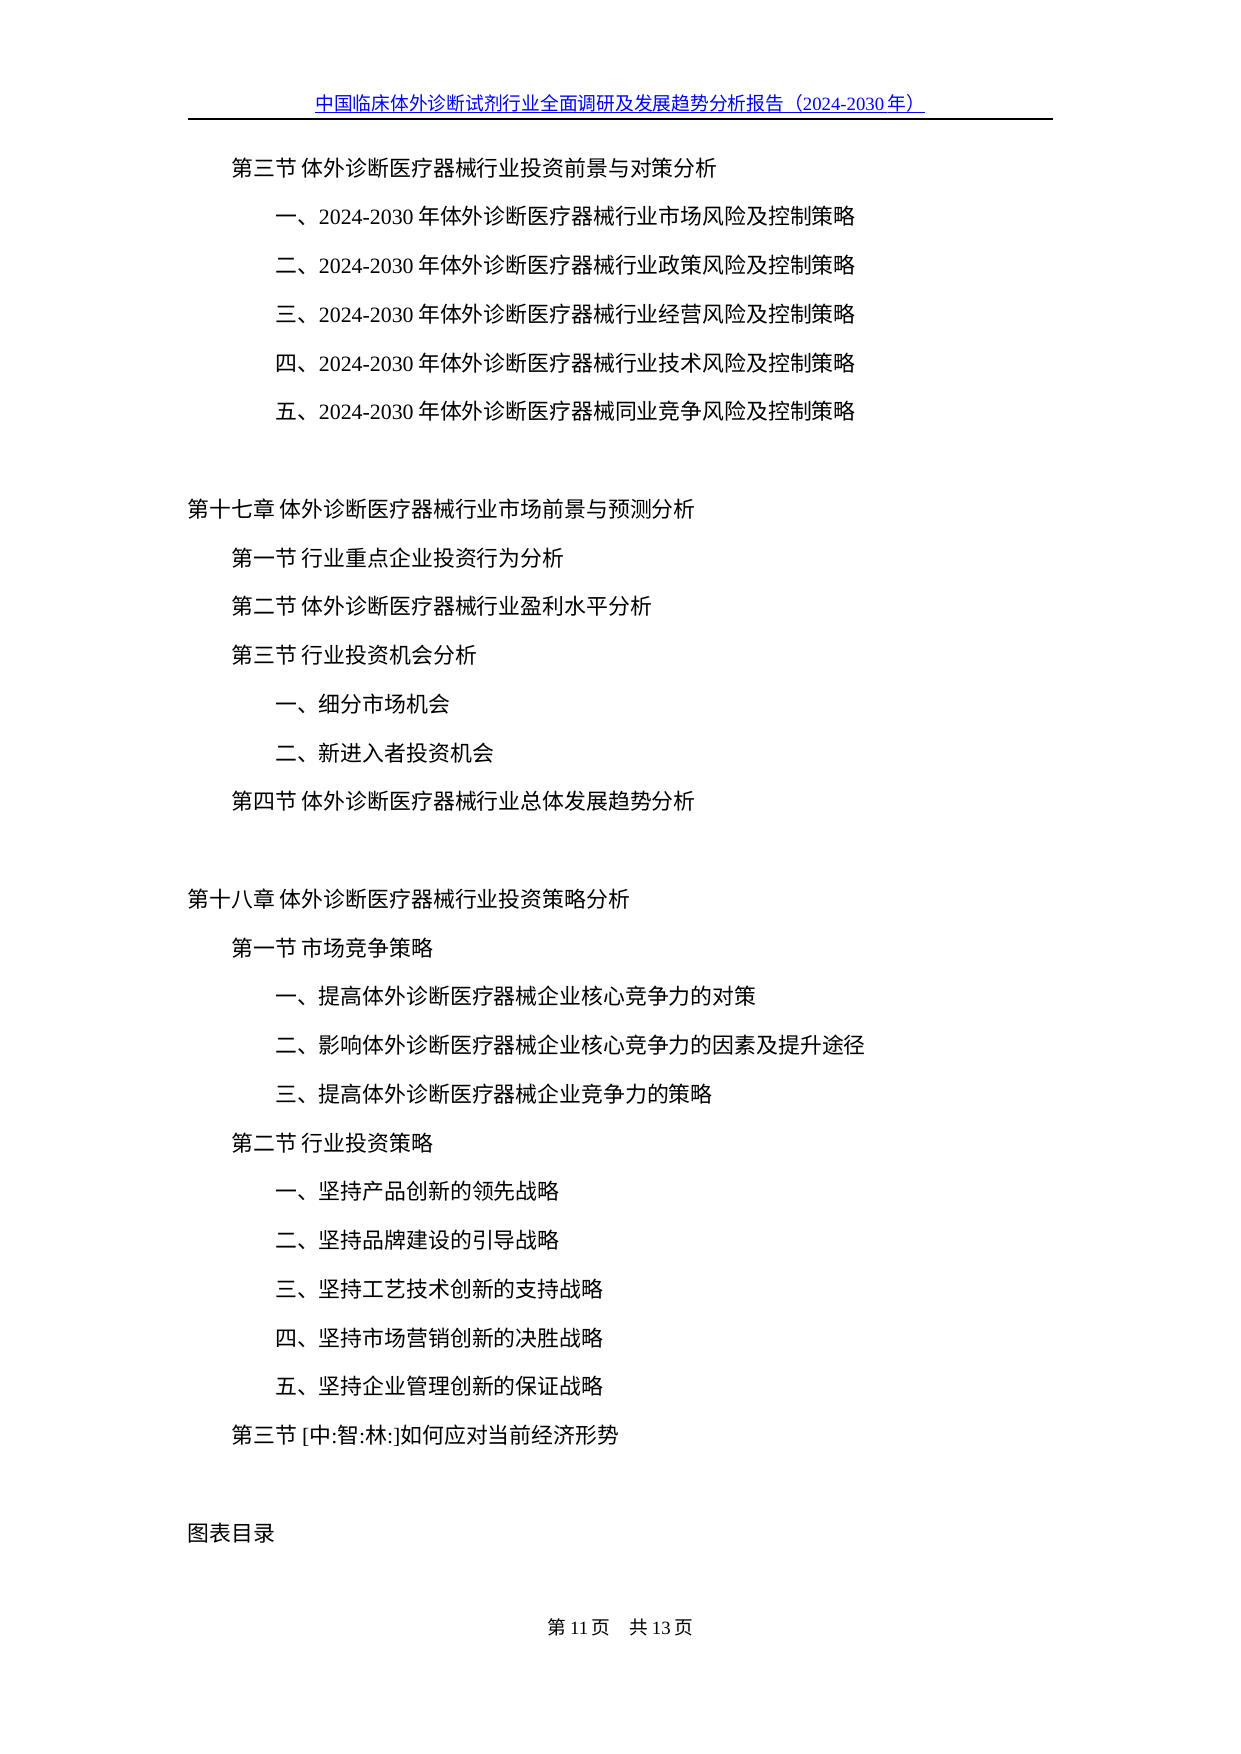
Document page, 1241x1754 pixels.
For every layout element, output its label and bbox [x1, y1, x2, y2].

text [187, 150, 1053, 1548]
